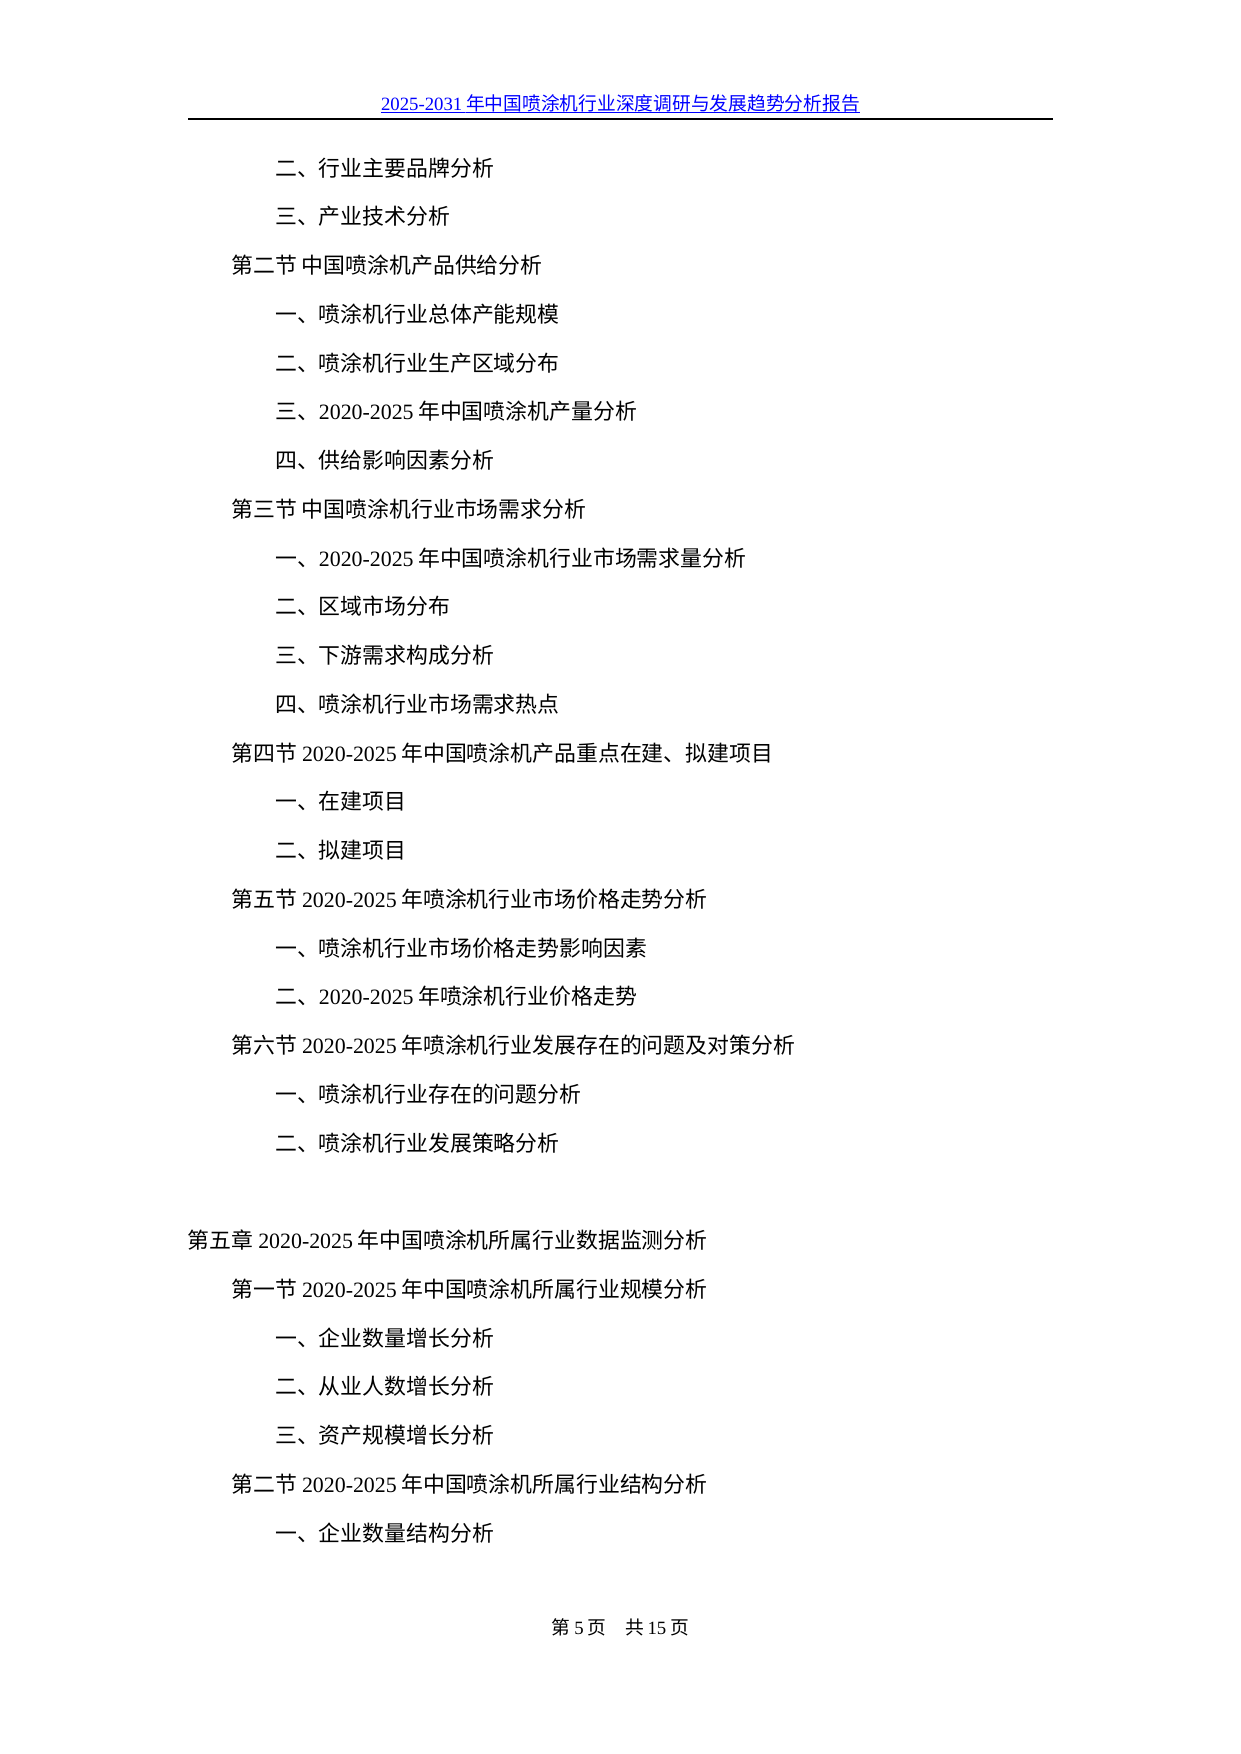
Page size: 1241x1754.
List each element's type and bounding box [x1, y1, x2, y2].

text [187, 150, 1053, 1548]
